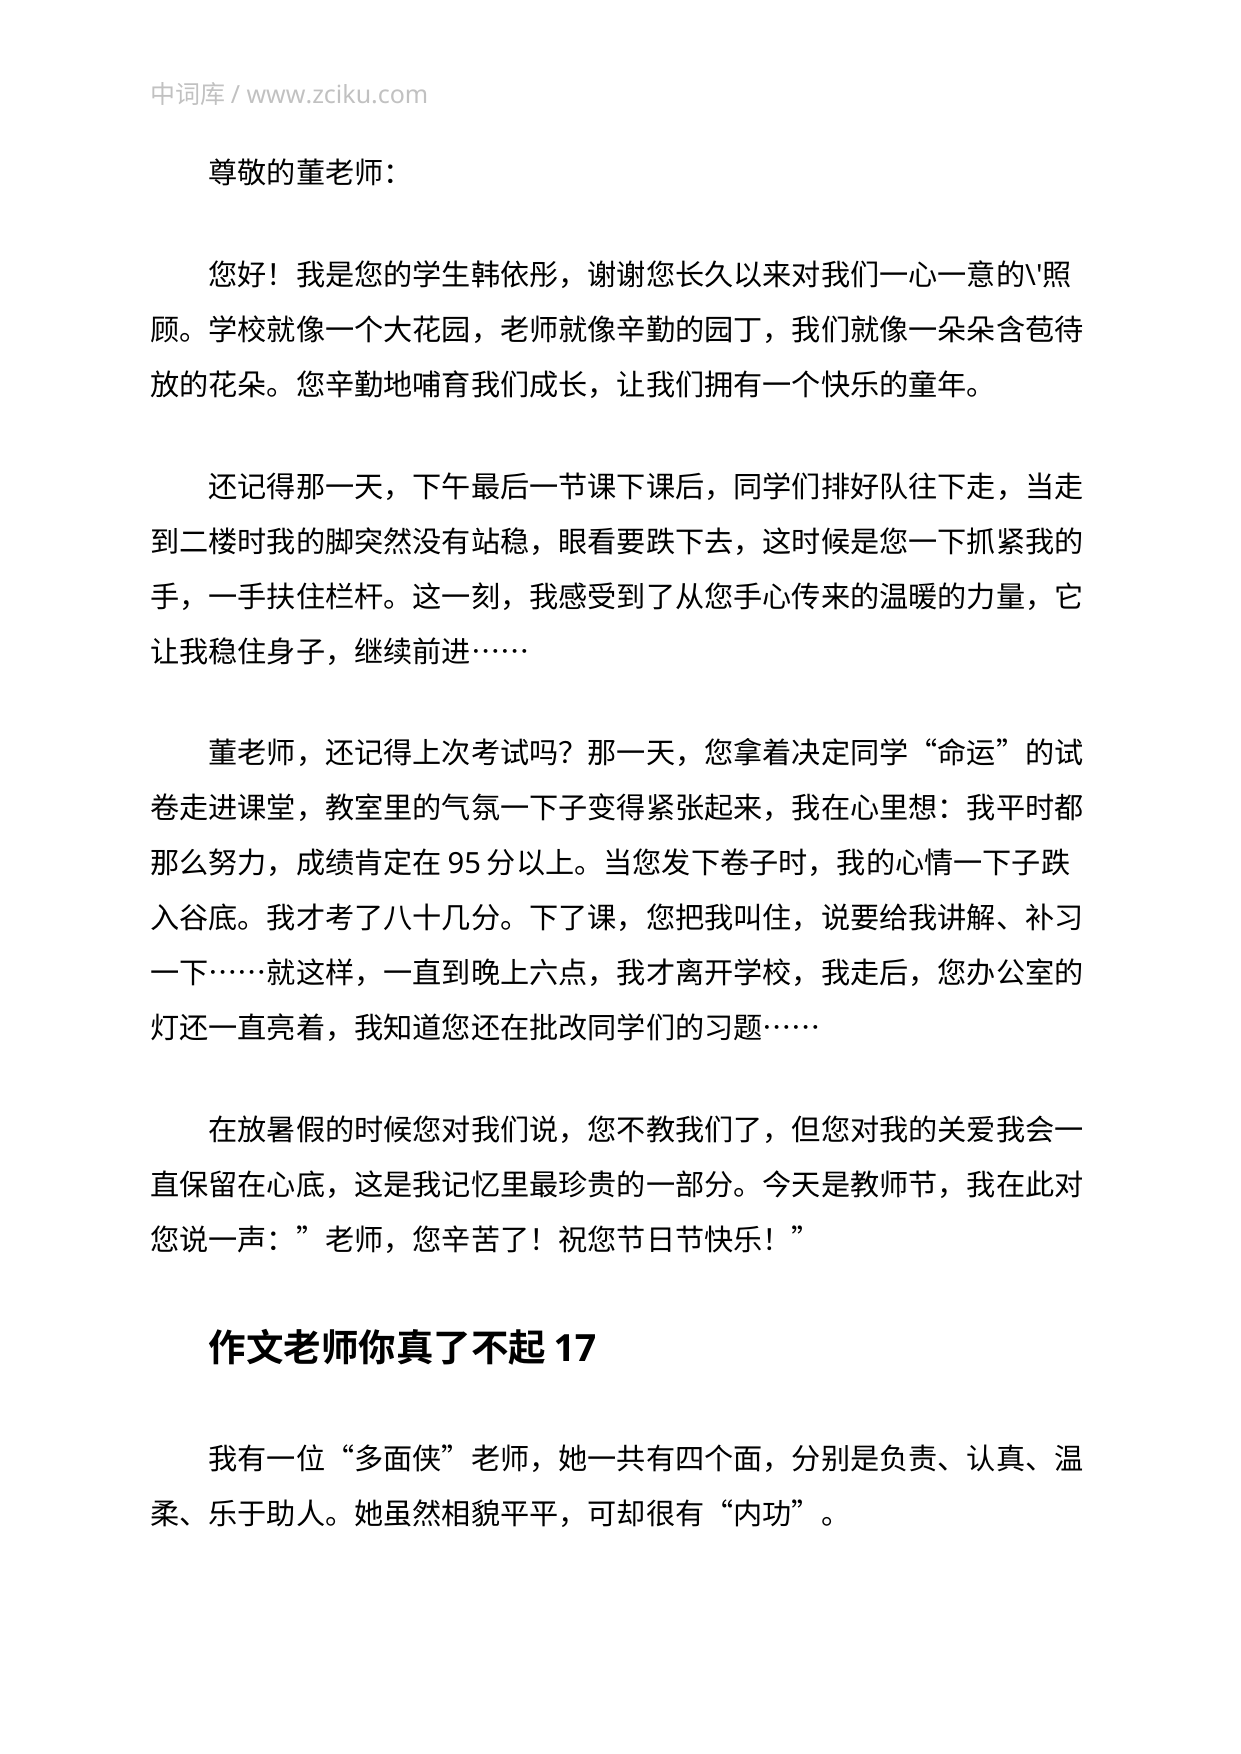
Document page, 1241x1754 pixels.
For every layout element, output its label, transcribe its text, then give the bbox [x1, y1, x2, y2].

text 在放暑假的时候您对我们说，您不教我们了，但您对我的关爱我会一直保留在心底，这是我记忆里最珍贵的一部分。今天是教师节，我在此对您说一声：”老师，您辛苦了！祝您节日节快乐！” [150, 1106, 1090, 1258]
text 尊敬的董老师： [150, 150, 1090, 192]
text 还记得那一天，下午最后一节课下课后，同学们排好队往下走，当走到二楼时我的脚突然没有站稳，眼看要跌下去，这时候是您一下抓紧我的手，一手扶住栏杆。这一刻，我感受到了从您手心传来的温暖的力量，它让我稳住身子，继续前进…… [150, 463, 1090, 670]
text 您好！我是您的学生韩依彤，谢谢您长久以来对我们一心一意的\'照顾。学校就像一个大花园，老师就像辛勤的园丁，我们就像一朵朵含苞待放的花朵。您辛勤地哺育我们成长，让我们拥有一个快乐的童年。 [150, 252, 1090, 404]
text 董老师，还记得上次考试吗？那一天，您拿着决定同学“命运”的试卷走进课堂，教室里的气氛一下子变得紧张起来，我在心里想：我平时都那么努力，成绩肯定在95分以上。当您发下卷子时，我的心情一下子跌入谷底。我才考了八十几分。下了课，您把我叫住，说要给我讲解、补习一下……就这样，一直到晚上六点，我才离开学校，我走后，您办公室的灯还一直亮着，我知道您还在批改同学们的习题…… [150, 730, 1090, 1047]
text 我有一位“多面侠”老师，她一共有四个面，分别是负责、认真、温柔、乐于助人。她虽然相貌平平，可却很有“内功”。 [150, 1435, 1090, 1533]
text 作文老师你真了不起17 [150, 1318, 1090, 1372]
